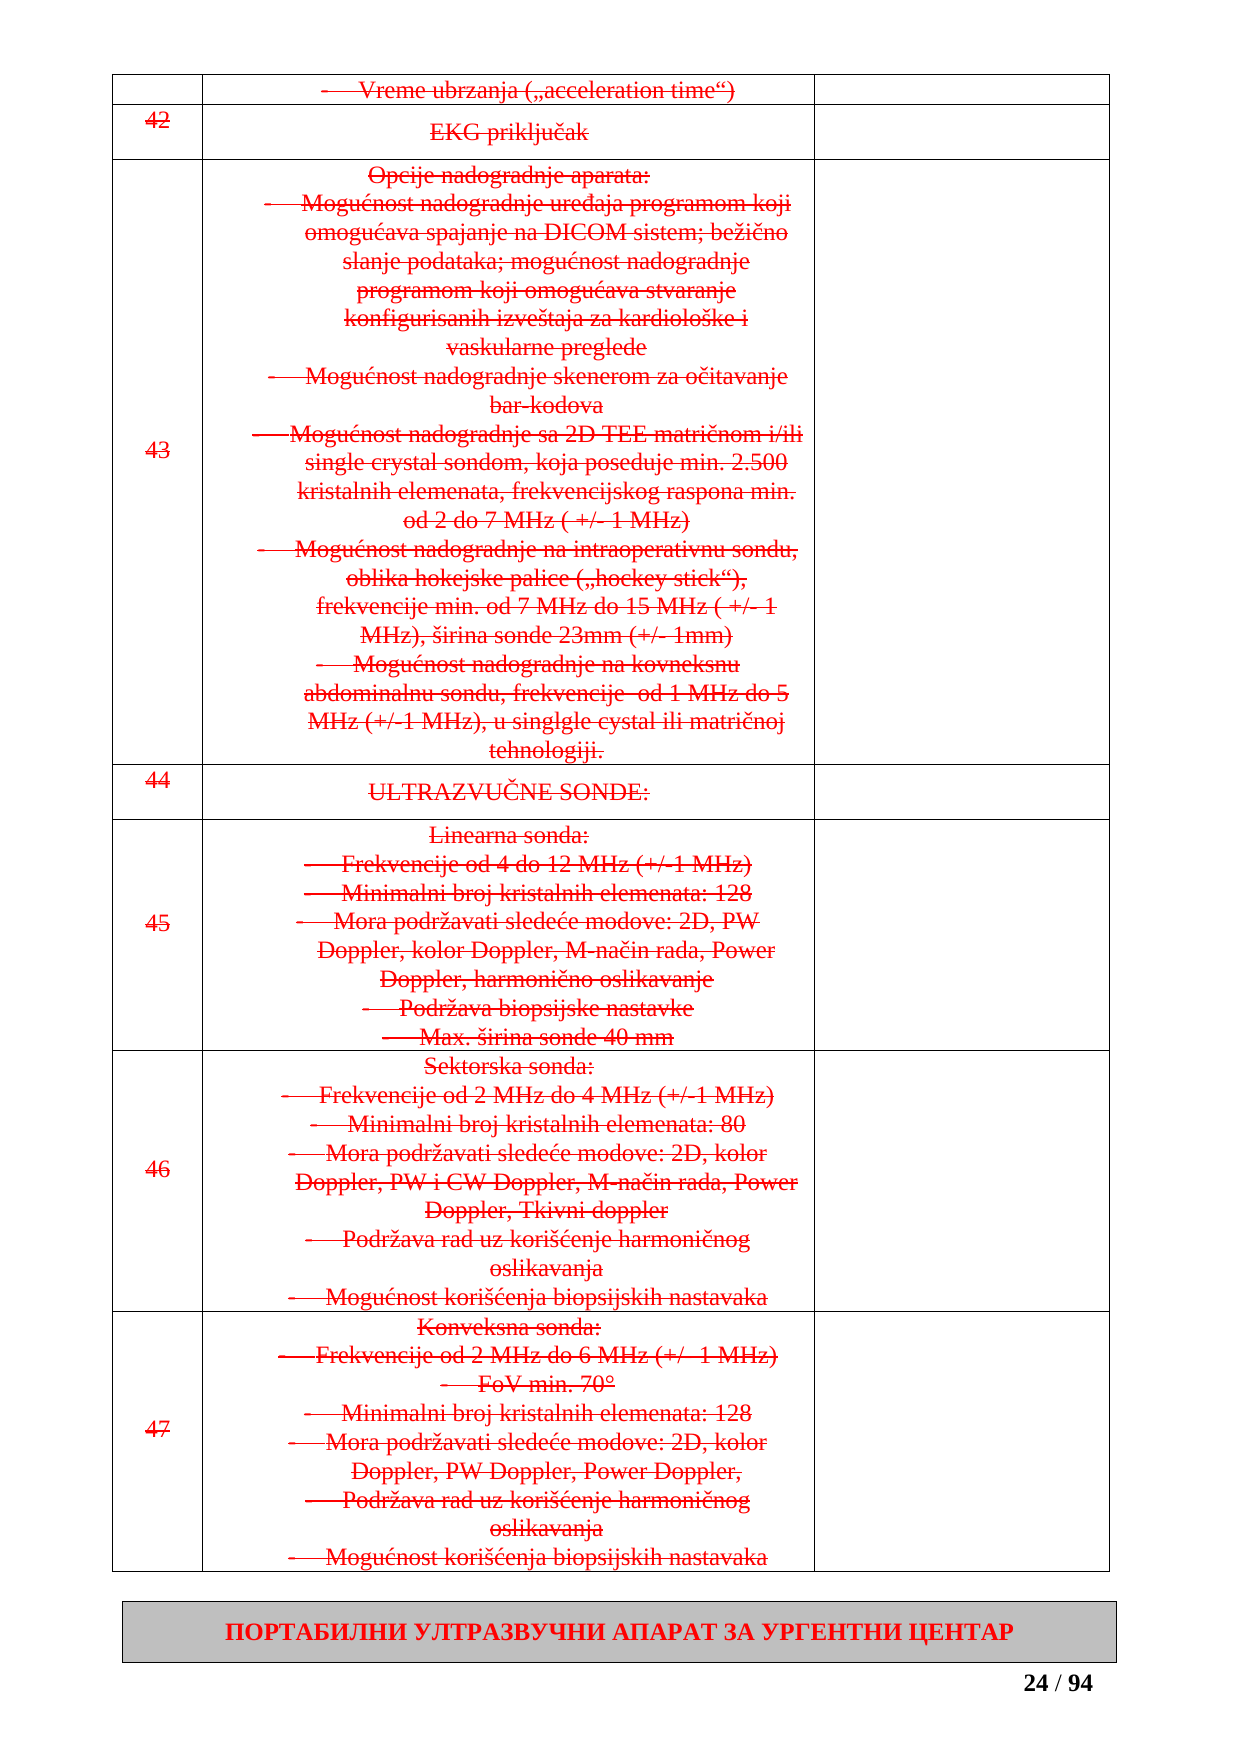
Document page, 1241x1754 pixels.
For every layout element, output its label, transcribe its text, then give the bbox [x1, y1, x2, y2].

table_cell [815, 75, 1109, 104]
table_cell 46 [113, 1051, 202, 1311]
table_cell 43 [113, 160, 202, 764]
table_cell [815, 160, 1109, 764]
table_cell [203, 75, 814, 104]
table_cell [815, 1051, 1109, 1311]
table_cell 42 [113, 105, 202, 159]
table_cell Linearna sonda: Frekvencije od 4 do 12 MHz (+/-1 MHz) Minimalni broj kristalnih elemenata: 128 Mora podržavati sledeće modove: 2D, PW Doppler, kolor Doppler, M-način rada, Power Doppler, harmonično oslikavanje Podržava biopsijske nastavke Max. širina sonde 40 mm [203, 820, 814, 1050]
table_cell [815, 1312, 1109, 1571]
table_cell 47 [113, 1312, 202, 1571]
table_cell [815, 105, 1109, 159]
table_cell Konveksna sonda: Frekvencije od 2 MHz do 6 MHz (+/- 1 MHz) FoV min. 70° Minimalni broj kristalnih elemenata: 128 Mora podržavati sledeće modove: 2D, kolor Doppler, PW Doppler, Power Doppler, Podržava rad uz korišćenje harmoničnog oslikavanja Mogućnost korišćenja biopsijskih nastavaka [203, 1312, 814, 1571]
table_cell ULTRAZVUČNE SONDE: [203, 765, 814, 819]
table_header ПОРТАБИЛНИ УЛТРАЗВУЧНИ АПАРАТ ЗА УРГЕНТНИ ЦЕНТАР [123, 1602, 1116, 1662]
table_cell [815, 765, 1109, 819]
table_cell Opcije nadogradnje aparata: Mogućnost nadogradnje uređaja programom koji omogućava spajanje na DICOM sistem; bežično slanje podataka; mogućnost nadogradnje programom koji omogućava stvaranje konfigurisanih izveštaja za kardiološke i vaskularne preglede Mogućnost nadogradnje skenerom za očitavanje bar-kodova Mogućnost nadogradnje sa 2D TEE matričnom i/ili single crystal sondom, koja poseduje min. 2.500 kristalnih elemenata, frekvencijskog raspona min. od 2 do 7 MHz ( +/- 1 MHz) Mogućnost nadogradnje na intraoperativnu sondu, oblika hokejske palice („hockey stick“), frekvencije min. od 7 MHz do 15 MHz ( +/- 1 MHz), širina sonde 23mm (+/- 1mm) Mogućnost nadogradnje na kovneksnu abdominalnu sondu, frekvencije od 1 MHz do 5 MHz (+/-1 MHz), u singlgle cystal ili matričnoj tehnologiji. [203, 160, 814, 764]
table_cell 41 [113, 75, 202, 104]
table_cell 44 [113, 765, 202, 819]
table_cell [815, 820, 1109, 1050]
table_cell Sektorska sonda: Frekvencije od 2 MHz do 4 MHz (+/-1 MHz) Minimalni broj kristalnih elemenata: 80 Mora podržavati sledeće modove: 2D, kolor Doppler, PW i CW Doppler, M-način rada, Power Doppler, Tkivni doppler Podržava rad uz korišćenje harmoničnog oslikavanja Mogućnost korišćenja biopsijskih nastavaka [203, 1051, 814, 1311]
table_cell EKG priključak [203, 105, 814, 159]
table_cell 45 [113, 820, 202, 1050]
